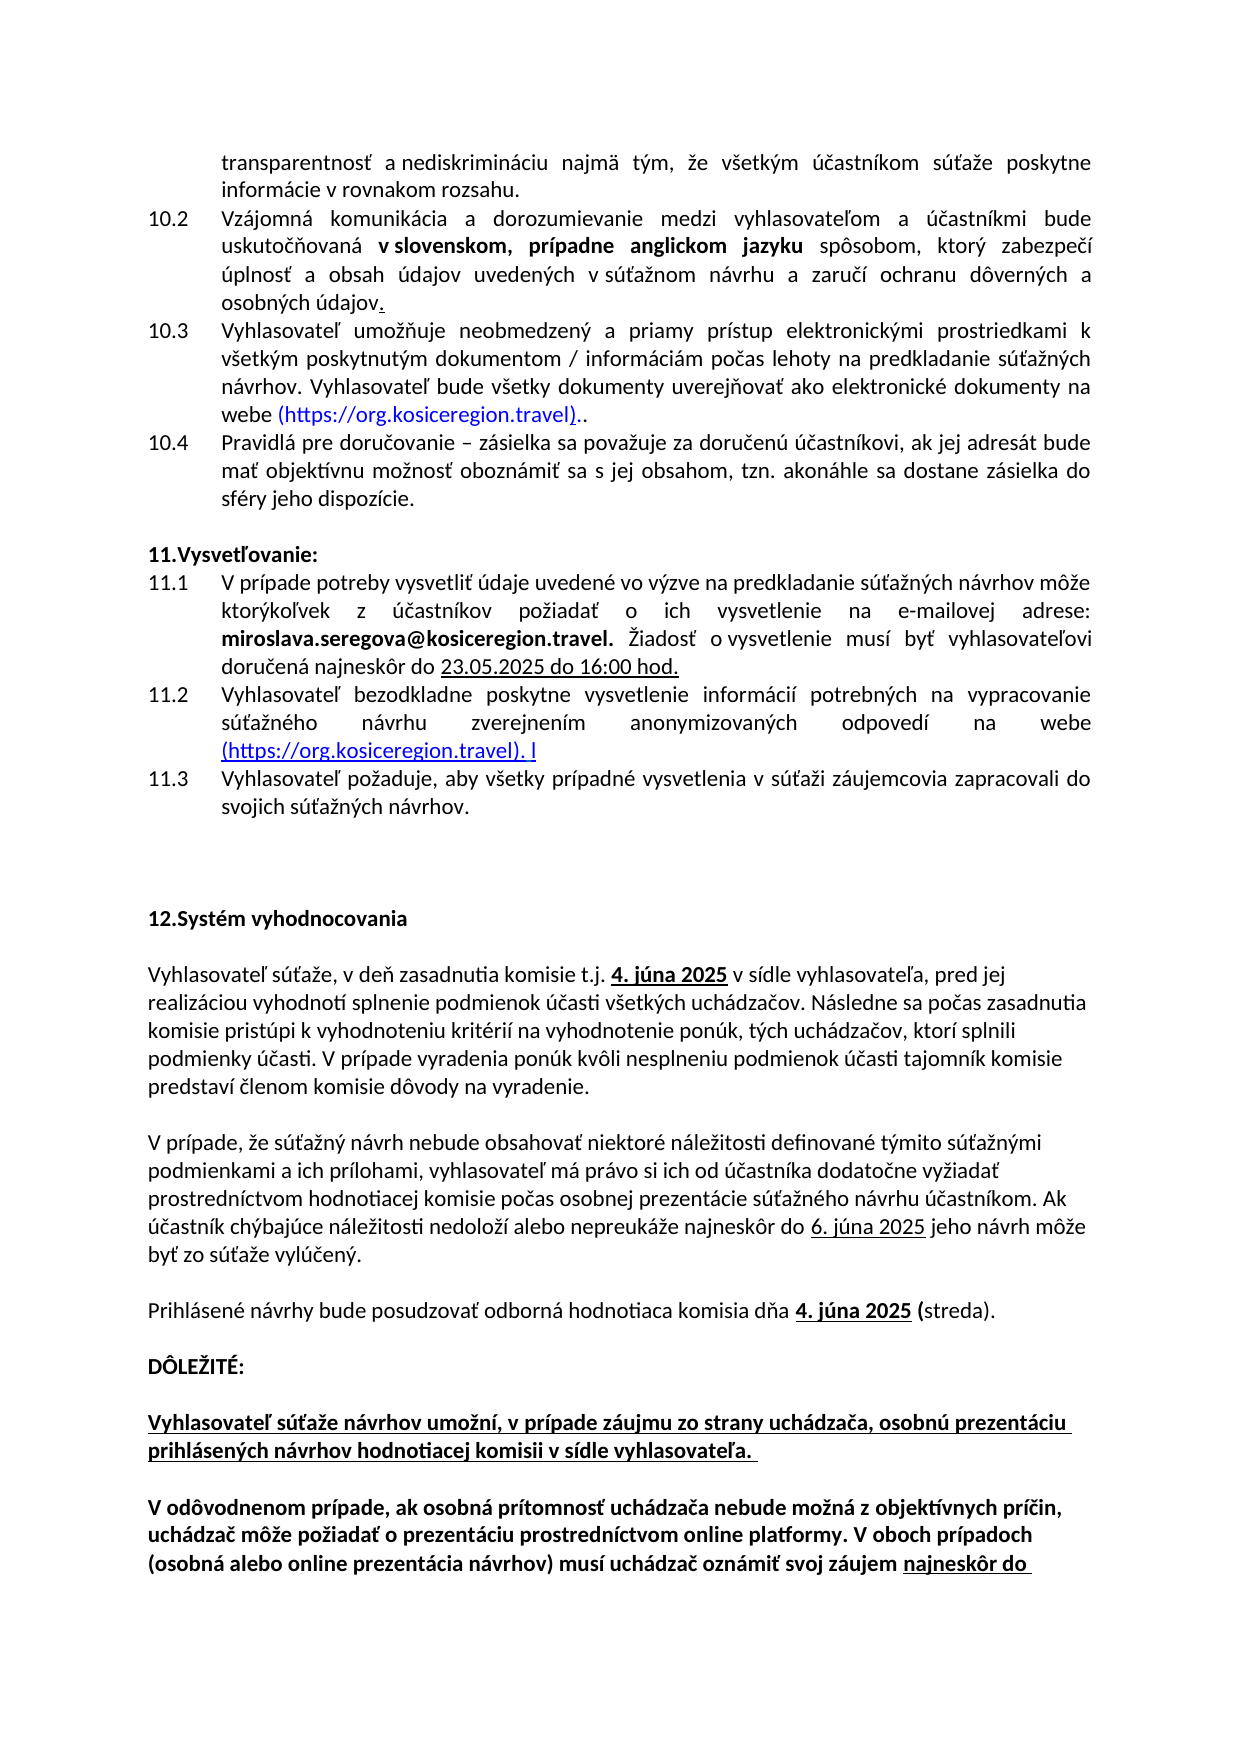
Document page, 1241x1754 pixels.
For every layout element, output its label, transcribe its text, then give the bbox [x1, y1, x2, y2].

text DÔLEŽITÉ: [87, 1352, 1093, 1381]
text Vyhlasovateľ súťaže, v deň zasadnutia komisie t.j. 4. júna 2025 v sídle vyhlasovateľa, pred jej realizáciou vyhodnotí splnenie podmienok účasti všetkých uchádzačov. Následne sa počas zasadnutia komisie pristúpi k vyhodnoteniu kritérií na vyhodnotenie ponúk, tých uchádzačov, ktorí splnili podmienky účasti. V prípade vyradenia ponúk kvôli nesplneniu podmienok účasti tajomník komisie predstaví členom komisie dôvody na vyradenie. [87, 960, 1093, 1100]
text 11.1 V prípade potreby vysvetliť údaje uvedené vo výzve na predkladanie súťažných návrhov môže ktorýkoľvek z účastníkov požiadať o ich vysvetlenie na e-mailovej adrese: miroslava.seregova@kosiceregion.travel. Žiadosť o vysvetlenie musí byť vyhlasovateľovi doručená najneskôr do 23.05.2025 do 16:00 hod. [148, 568, 1093, 680]
text 11.Vysvetľovanie: [148, 540, 1093, 568]
text 12.Systém vyhodnocovania [148, 904, 1093, 932]
text 11.2 Vyhlasovateľ bezodkladne poskytne vysvetlenie informácií potrebných na vypracovanie súťažného návrhu zverejnením anonymizovaných odpovedí na webe (https://org.kosiceregion.travel. l [148, 680, 1093, 764]
text 10.2 Vzájomná komunikácia a dorozumievanie medzi vyhlasovateľom a účastníkmi bude uskutočňovaná v slovenskom, prípadne anglickom jazyku spôsobom, ktorý zabezpečí úplnosť a obsah údajov uvedených v súťažnom návrhu a zaručí ochranu dôverných a osobných údajov. [148, 204, 1093, 316]
text 10.4 Pravidlá pre doručovanie – zásielka sa považuje za doručenú účastníkovi, ak jej adresát bude mať objektívnu možnosť oboznámiť sa s jej obsahom, tzn. akonáhle sa dostane zásielka do sféry jeho dispozície. [148, 428, 1093, 512]
text Prihlásené návrhy bude posudzovať odborná hodnotiaca komisia dňa 4. júna 2025 (streda). [87, 1296, 1093, 1324]
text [148, 148, 1093, 204]
text V prípade, že súťažný návrh nebude obsahovať niektoré náležitosti definované týmito súťažnými podmienkami a ich prílohami, vyhlasovateľ má právo si ich od účastníka dodatočne vyžiadať prostredníctvom hodnotiacej komisie počas osobnej prezentácie súťažného návrhu účastníkom. Ak účastník chýbajúce náležitosti nedoloží alebo nepreukáže najneskôr do 6. júna 2025 jeho návrh môže byť zo súťaže vylúčený. [87, 1128, 1093, 1268]
text 10.3 Vyhlasovateľ umožňuje neobmedzený a priamy prístup elektronickými prostriedkami k všetkým poskytnutým dokumentom / informáciám počas lehoty na predkladanie súťažných návrhov. Vyhlasovateľ bude všetky dokumenty uverejňovať ako elektronické dokumenty na webe (https://org.kosiceregion.travel).. [148, 316, 1093, 428]
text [87, 1493, 1093, 1577]
text Vyhlasovateľ súťaže návrhov umožní, v prípade záujmu zo strany uchádzača, osobnú prezentáciu prihlásených návrhov hodnotiacej komisii v sídle vyhlasovateľa. [87, 1408, 1093, 1464]
text 11.3 Vyhlasovateľ požaduje, aby všetky prípadné vysvetlenia v súťaži záujemcovia zapracovali do svojich súťažných návrhov. [148, 764, 1093, 820]
